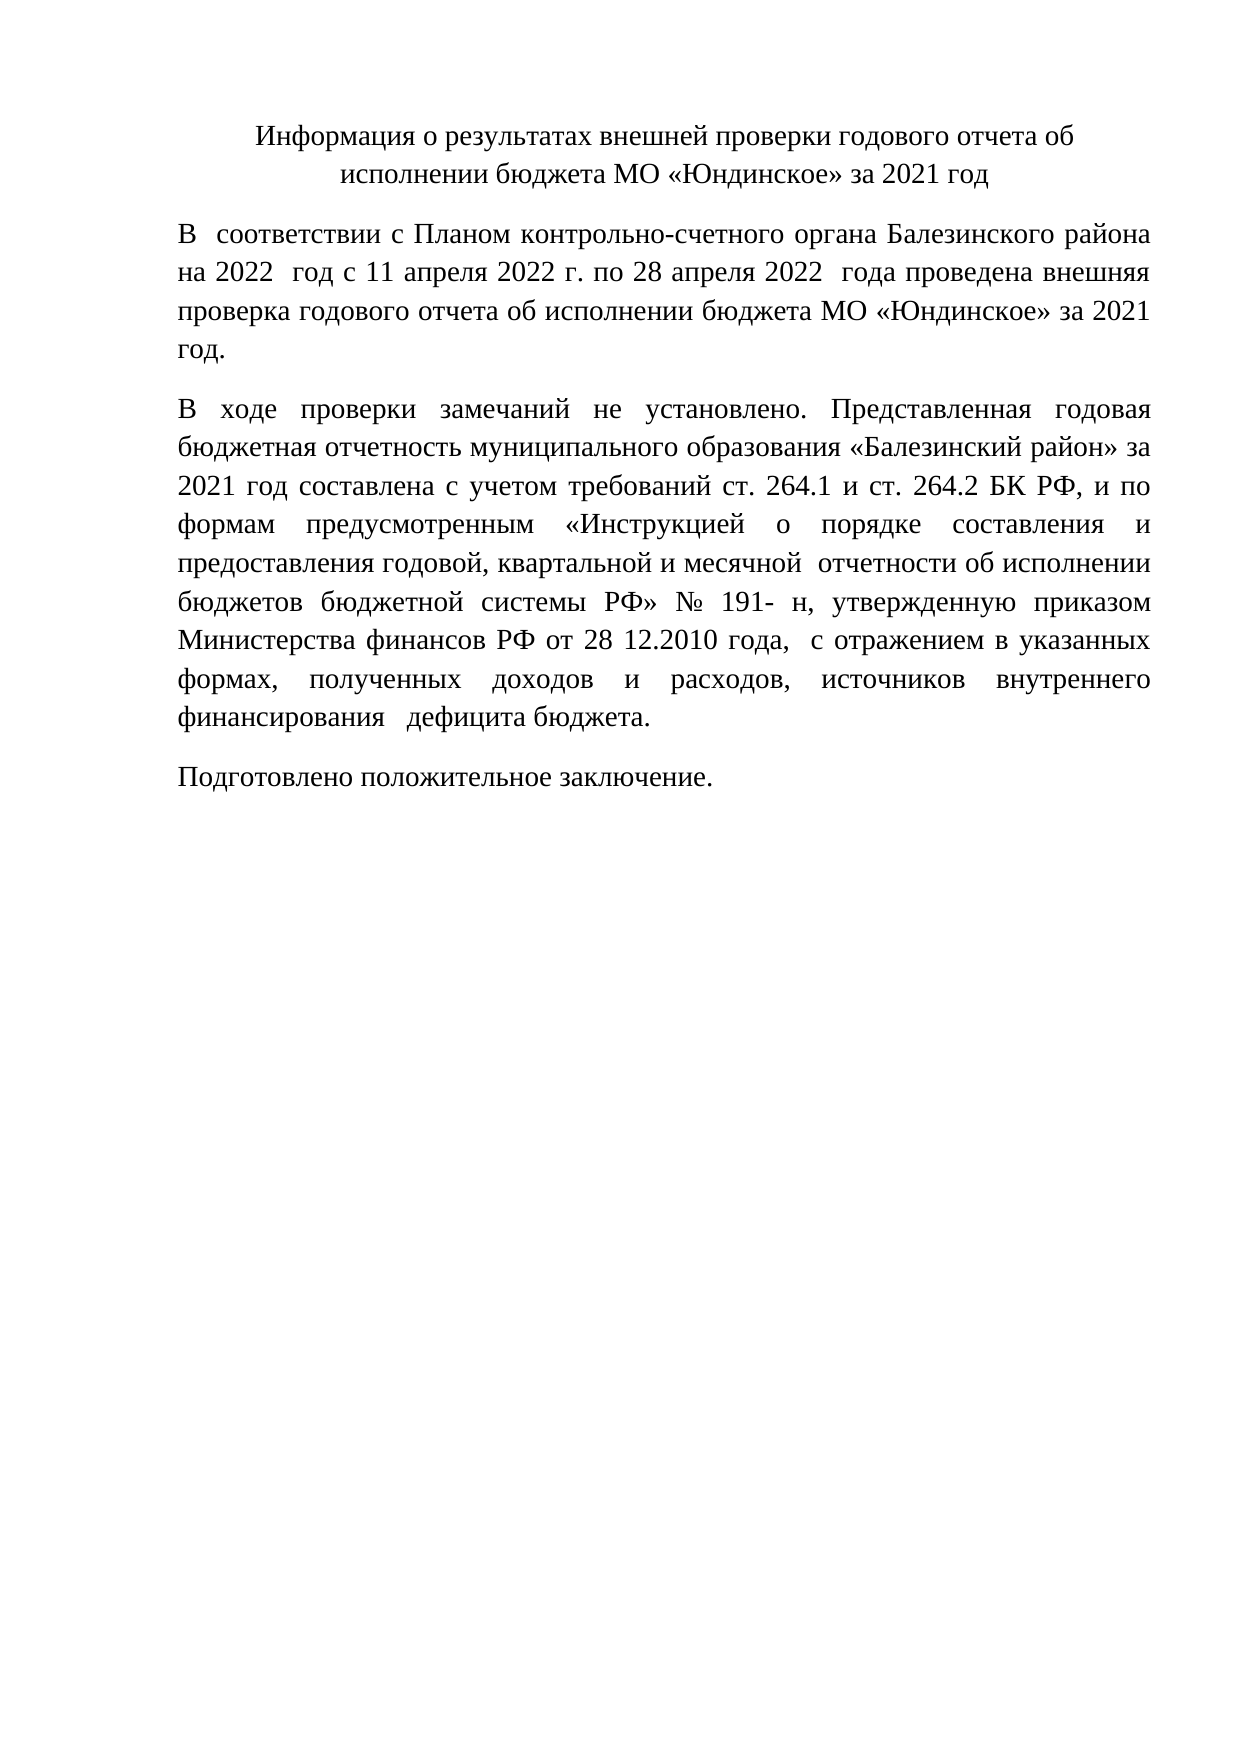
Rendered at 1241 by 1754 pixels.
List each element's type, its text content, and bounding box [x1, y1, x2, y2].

text В ходе проверки замечаний не установлено. Представленная годовая бюджетная отчетность муниципального образования «Балезинский район» за 2021 год составлена с учетом требований ст. 264.1 и ст. 264.2 БК РФ, и по формам предусмотренным «Инструкцией о порядке составления и предоставления годовой, квартальной и месячной отчетности об исполнении бюджетов бюджетной системы РФ» № 191- н, утвержденную приказом Министерства финансов РФ от 28 12.2010 года, с отражением в указанных формах, полученных доходов и расходов, источников внутреннего финансирования дефицита бюджета. [177, 391, 1152, 733]
text В соответствии с Планом контрольно-счетного органа Балезинского района на 2022 год с 11 апреля 2022 г. по 28 апреля 2022 года проведена внешняя проверка годового отчета об исполнении бюджета МО «Юндинское» за 2021 год. [177, 216, 1152, 365]
text Подготовлено положительное заключение. [177, 759, 1152, 792]
text Информация о результатах внешней проверки годового отчета об исполнении бюджета МО «Юндинское» за 2021 год [177, 118, 1152, 190]
